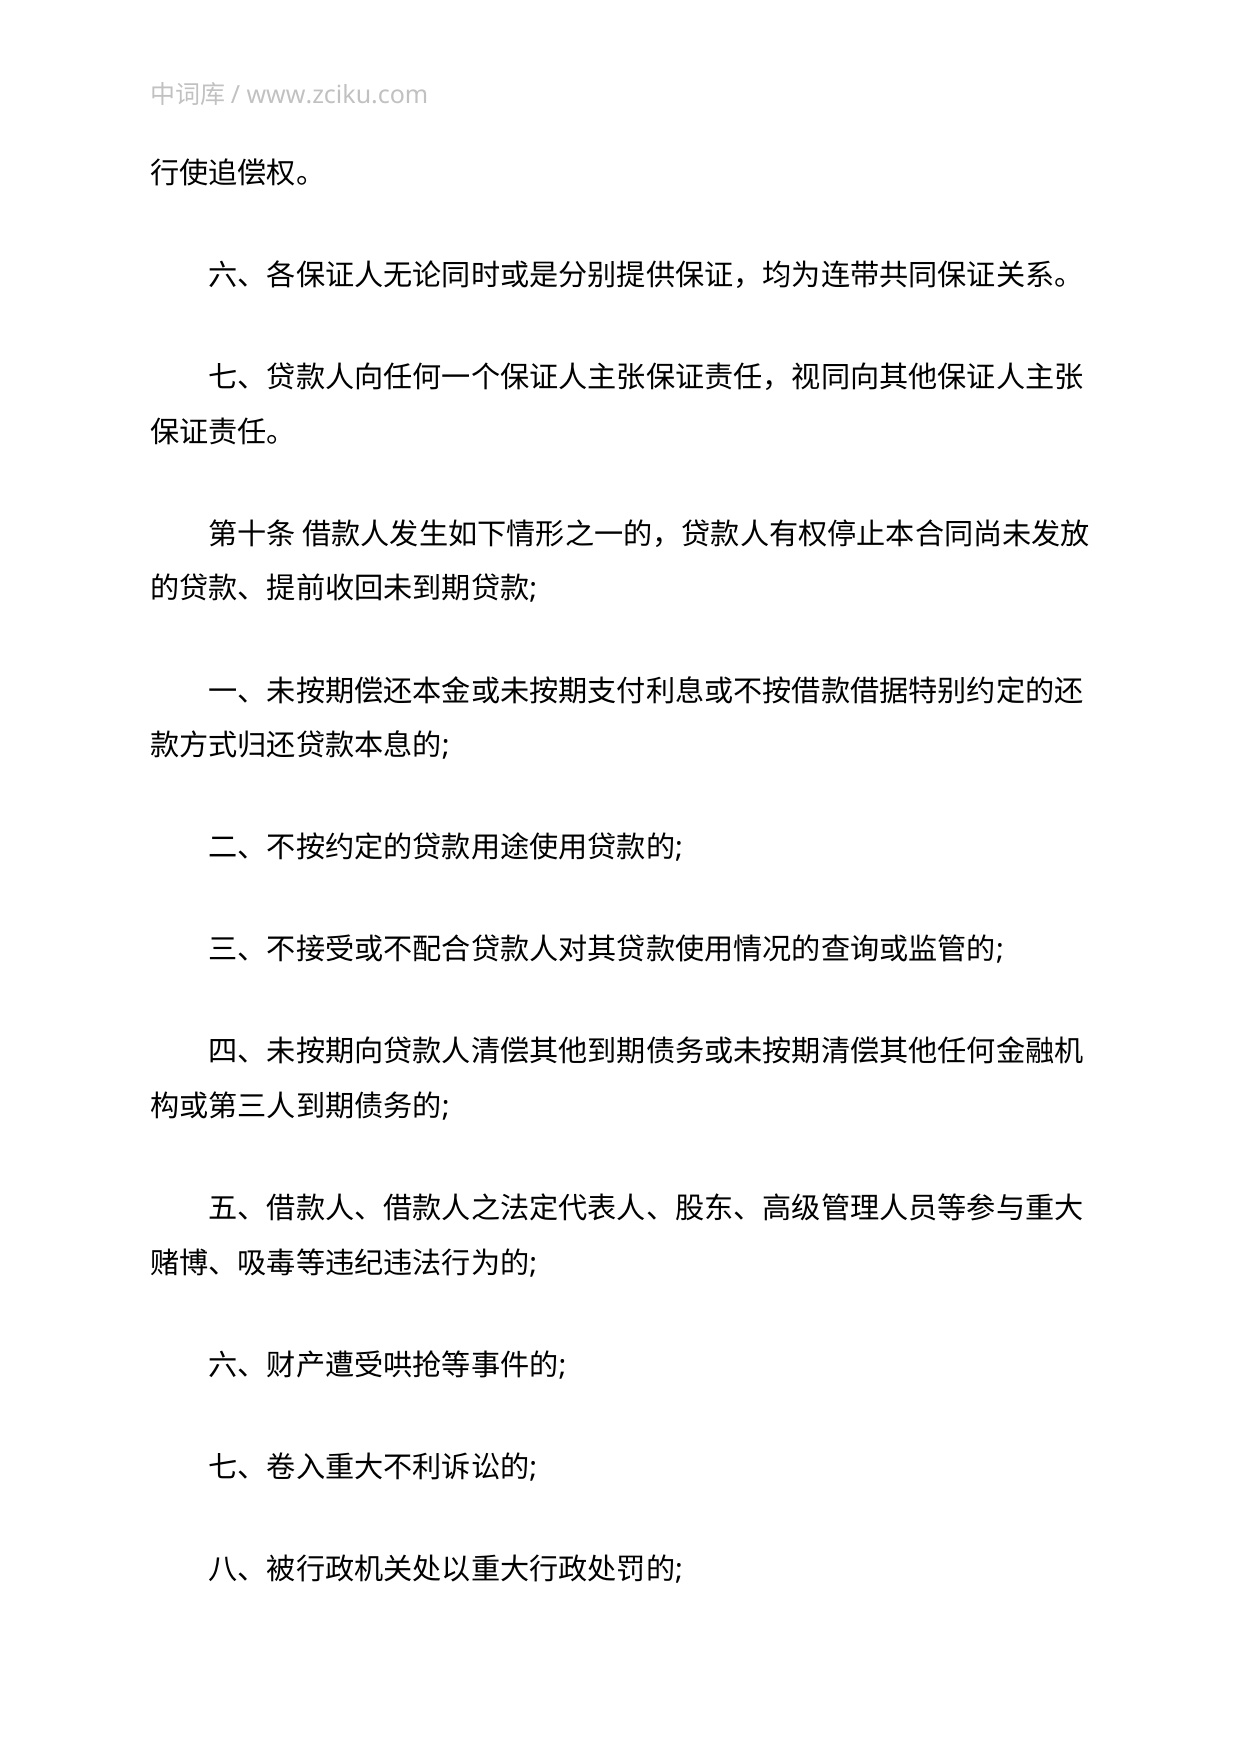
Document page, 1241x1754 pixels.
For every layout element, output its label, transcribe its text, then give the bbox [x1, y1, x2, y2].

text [150, 150, 1090, 192]
text 五、借款人、借款人之法定代表人、股东、高级管理人员等参与重大赌博、吸毒等违纪违法行为的; [150, 1185, 1090, 1282]
text 一、未按期偿还本金或未按期支付利息或不按借款借据特别约定的还款方式归还贷款本息的; [150, 667, 1090, 764]
text 第十条 借款人发生如下情形之一的，贷款人有权停止本合同尚未发放的贷款、提前收回未到期贷款; [150, 510, 1090, 607]
text 六、财产遭受哄抢等事件的; [150, 1342, 1090, 1384]
text 二、不按约定的贷款用途使用贷款的; [150, 824, 1090, 866]
text 七、贷款人向任何一个保证人主张保证责任，视同向其他保证人主张保证责任。 [150, 353, 1090, 451]
text 七、卷入重大不利诉讼的; [150, 1444, 1090, 1486]
text 六、各保证人无论同时或是分别提供保证，均为连带共同保证关系。 [150, 252, 1090, 294]
text 八、被行政机关处以重大行政处罚的; [150, 1546, 1090, 1588]
text 三、不接受或不配合贷款人对其贷款使用情况的查询或监管的; [150, 926, 1090, 968]
text 四、未按期向贷款人清偿其他到期债务或未按期清偿其他任何金融机构或第三人到期债务的; [150, 1028, 1090, 1125]
